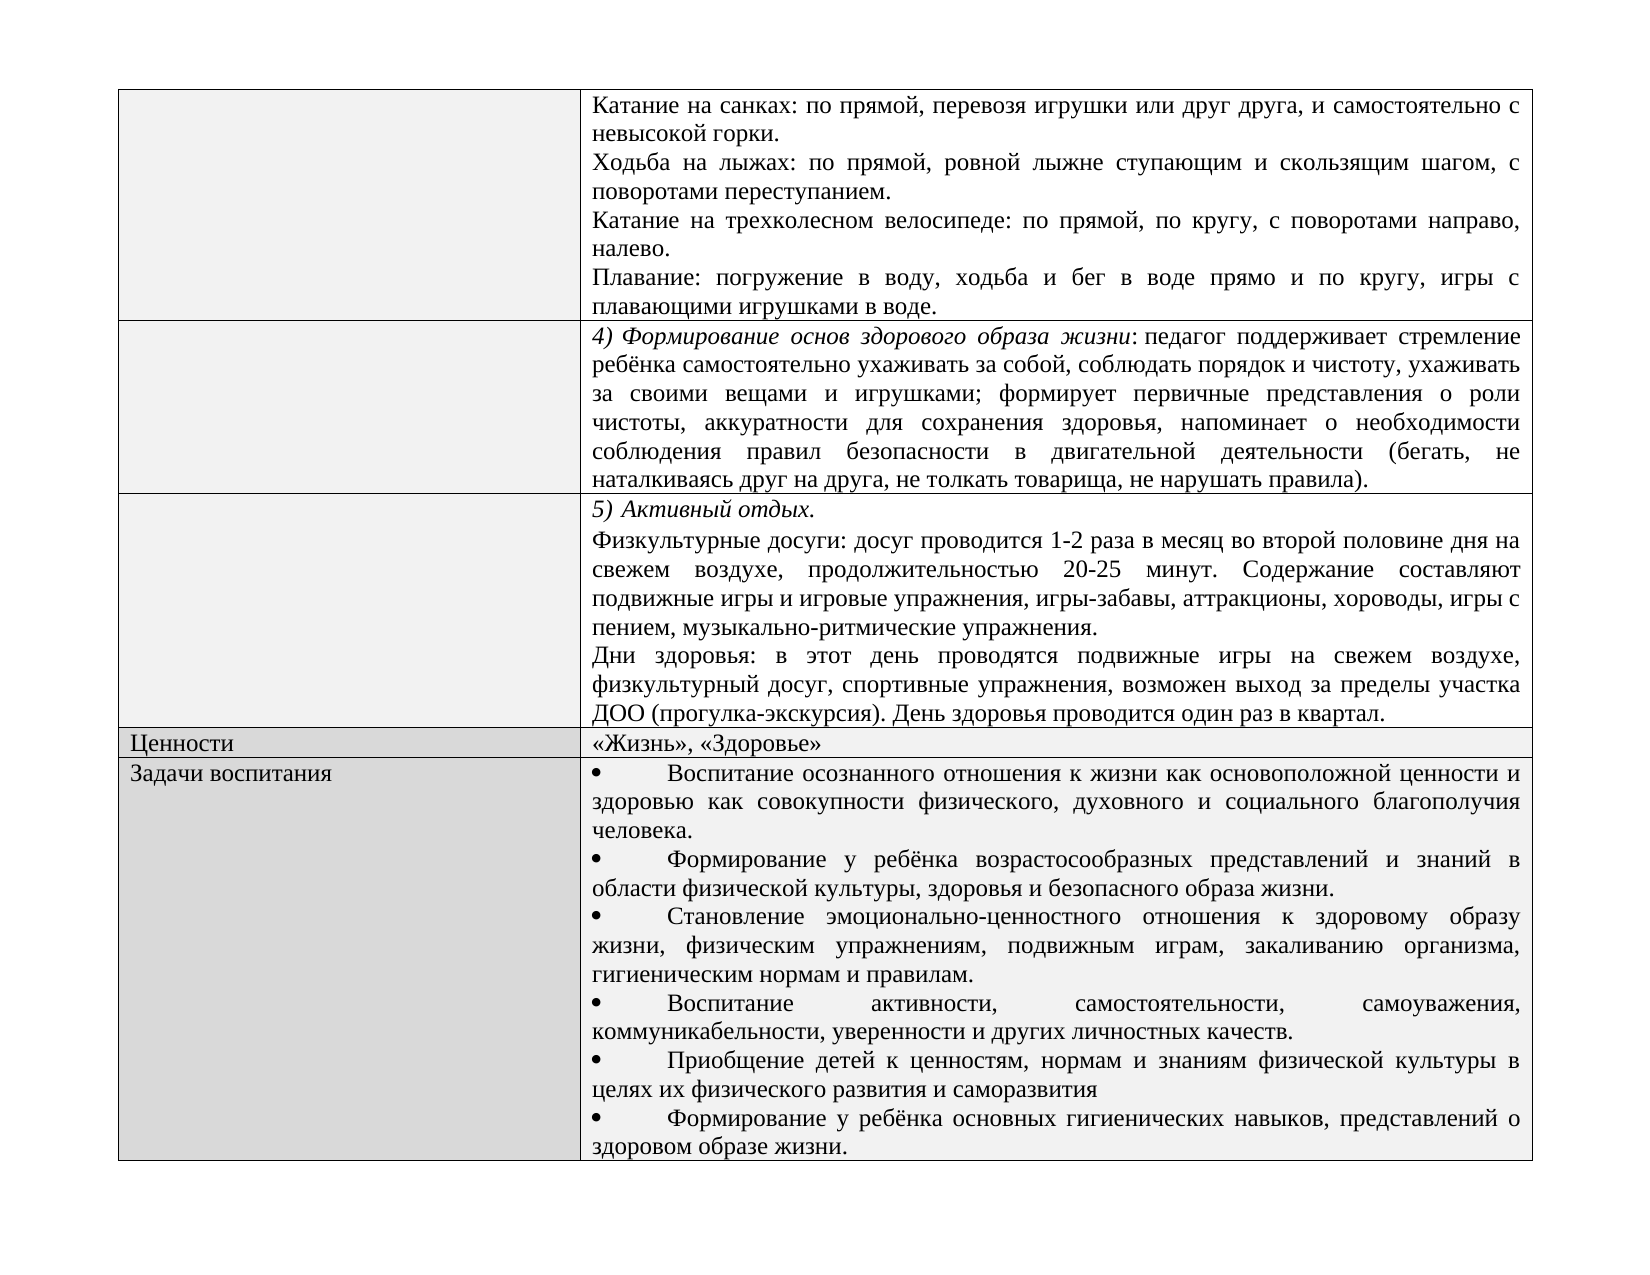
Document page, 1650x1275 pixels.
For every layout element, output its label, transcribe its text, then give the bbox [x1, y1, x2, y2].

table_cell Ценности [119, 728, 580, 757]
table_cell [119, 494, 580, 727]
table_cell [119, 321, 580, 493]
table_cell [581, 90, 1532, 320]
table_cell 4) Формирование основ здорового образа жизни: педагог поддерживает стремление ребёнка самостоятельно ухаживать за собой, соблюдать порядок и чистоту, ухаживать за своими вещами и игрушками; формирует первичные представления о роли чистоты, аккуратности для сохранения здоровья, напоминает о необходимости соблюдения правил безопасности в двигательной деятельности (бегать, не наталкиваясь друг на друга, не толкать товарища, не нарушать правила). [581, 321, 1532, 493]
table_cell 5) Активный отдых. Физкультурные досуги: досуг проводится 1-2 раза в месяц во второй половине дня на свежем воздухе, продолжительностью 20-25 минут. Содержание составляют подвижные игры и игровые упражнения, игры-забавы, аттракционы, хороводы, игры с пением, музыкально-ритмические упражнения. Дни здоровья: в этот день проводятся подвижные игры на свежем воздухе, физкультурный досуг, спортивные упражнения, возможен выход за пределы участка ДОО (прогулка-экскурсия). День здоровья проводится один раз в квартал. [581, 494, 1532, 727]
table_cell «Жизнь», «Здоровье» [581, 728, 1532, 757]
table_cell Задачи воспитания [119, 758, 580, 1160]
table_cell Воспитание осознанного отношения к жизни как основоположной ценности и здоровью как совокупности физического, духовного и социального благополучия человека. Формирование у ребёнка возрастосообразных представлений и знаний в области физической культуры, здоровья и безопасного образа жизни. Становление эмоционально-ценностного отношения к здоровому образу жизни, физическим упражнениям, подвижным играм, закаливанию организма, гигиеническим нормам и правилам. Воспитание активности, самостоятельности, самоуважения, коммуникабельности, уверенности и других личностных качеств. Приобщение детей к ценностям, нормам и знаниям физической культуры в целях их физического развития и саморазвития Формирование у ребёнка основных гигиенических навыков, представлений о здоровом образе жизни. [581, 758, 1532, 1160]
